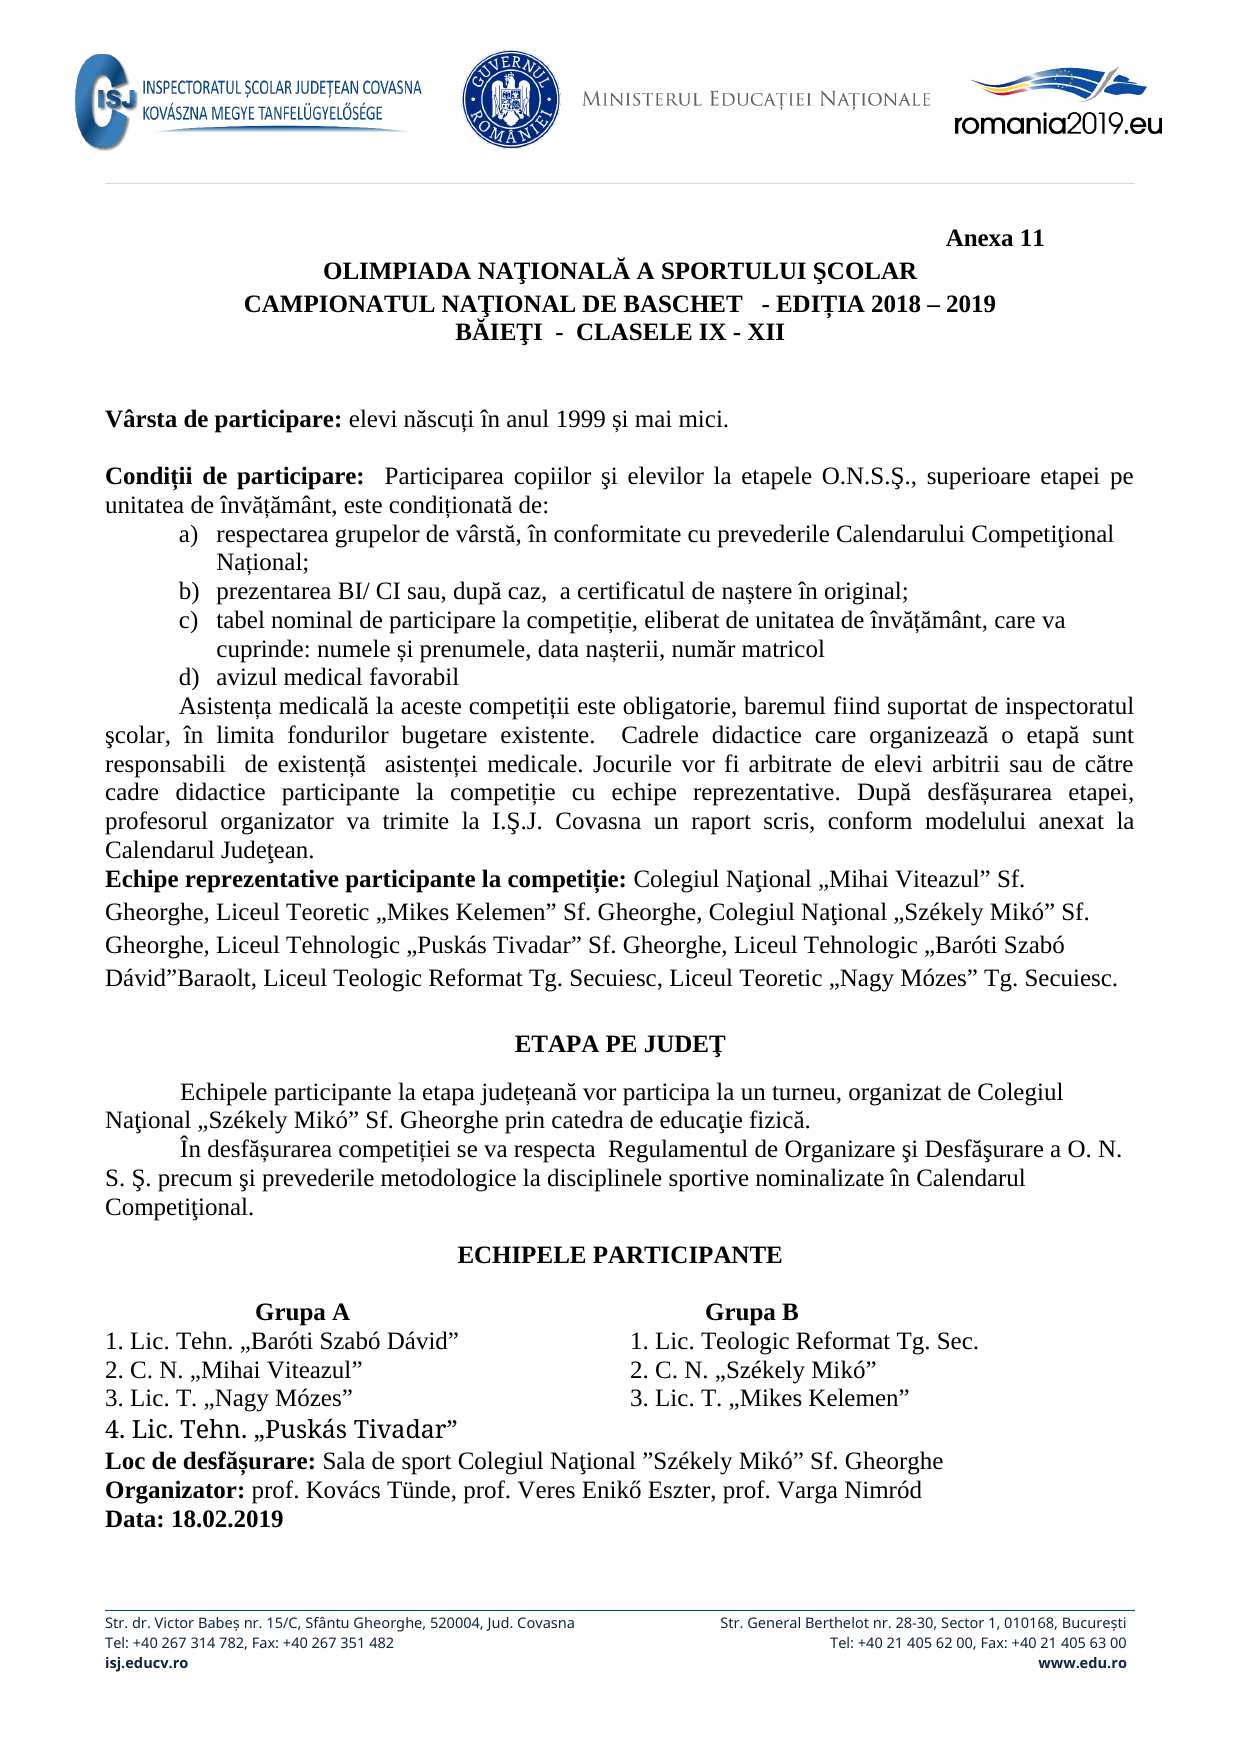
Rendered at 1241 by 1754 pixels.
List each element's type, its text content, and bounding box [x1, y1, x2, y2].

text Asistența medicală la aceste competiții este obligatorie, baremul fiind suportat de inspectoratul şcolar, în limita fondurilor bugetare existente. Cadrele didactice care organizează o etapă sunt responsabili de existență asistenței medicale. Jocurile vor fi arbitrate de elevi arbitrii sau de către cadre didactice participante la competiție cu echipe reprezentative. După desfășurarea etapei, profesorul organizator va trimite la I.Ş.J. Covasna un raport scris, conform modelului anexat la Calendarul Judeţean. [105, 691, 1135, 864]
list tabel nominal de participare la competiție, eliberat de unitatea de învățământ, care va cuprinde: numele și prenumele, data nașterii, număr matricol [179, 605, 1135, 662]
text ETAPA PE JUDEŢ [105, 1029, 1135, 1058]
list respectarea grupelor de vârstă, în conformitate cu prevederile Calendarului Competiţional Național; [179, 519, 1135, 576]
picture [60, 30, 423, 171]
text Echipele participante la etapa județeană vor participa la un turneu, organizat de Colegiul Naţional „Székely Mikó” Sf. Gheorghe prin catedra de educaţie fizică. [105, 1077, 1135, 1134]
text Grupa A Grupa B [105, 1297, 1135, 1326]
list avizul medical favorabil [179, 662, 1135, 691]
text 1. Lic. Tehn. „Baróti Szabó Dávid” 1. Lic. Teologic Reformat Tg. Sec. [105, 1326, 1135, 1355]
text OLIMPIADA NAŢIONALĂ A SPORTULUI ŞCOLAR [105, 256, 1135, 284]
text Data: 18.02.2019 [105, 1504, 1135, 1532]
text Vârsta de participare: elevi născuți în anul 1999 și mai mici. [105, 404, 1135, 432]
picture [461, 49, 930, 149]
text CAMPIONATUL NAŢIONAL DE BASCHET - EDIȚIA 2018 – 2019 [105, 289, 1135, 317]
text Loc de desfășurare: Sala de sport Colegiul Naţional ”Székely Mikó” Sf. Gheorghe [105, 1446, 1135, 1475]
text 2. C. N. „Mihai Viteazul” 2. C. N. „Székely Mikó” [105, 1355, 1135, 1383]
text BĂIEŢI - CLASELE IX - XII [105, 317, 1135, 346]
text Condiții de participare: Participarea copiilor şi elevilor la etapele O.N.S.Ş., superioare etapei pe unitatea de învățământ, este condiționată de: [105, 461, 1135, 519]
picture [955, 66, 1162, 134]
text Echipe reprezentative participante la competiție: Colegiul Naţional „Mihai Viteazul” Sf. Gheorghe, Liceul Teoretic „Mikes Kelemen” Sf. Gheorghe, Colegiul Naţional „Székely Mikó” Sf. Gheorghe, Liceul Tehnologic „Puskás Tivadar” Sf. Gheorghe, Liceul Tehnologic „Baróti Szabó Dávid”Baraolt, Liceul Teologic Reformat Tg. Secuiesc, Liceul Teoretic „Nagy Mózes” Tg. Secuiesc. [105, 864, 1135, 992]
text Organizator: prof. Kovács Tünde, prof. Veres Enikő Eszter, prof. Varga Nimród [105, 1475, 1135, 1504]
text 3. Lic. T. „Nagy Mózes” 3. Lic. T. „Mikes Kelemen” [105, 1383, 1135, 1412]
text În desfășurarea competiției se va respecta Regulamentul de Organizare şi Desfăşurare a O. N. S. Ş. precum şi prevederile metodologice la disciplinele sportive nominalizate în Calendarul Competiţional. [105, 1134, 1135, 1221]
text ECHIPELE PARTICIPANTE [105, 1240, 1135, 1268]
text Anexa 11 [105, 223, 1135, 251]
text 4. Lic. Tehn. „Puskás Tivadar” [105, 1412, 1135, 1446]
list prezentarea BI/ CI sau, după caz, a certificatul de naștere în original; [179, 576, 1135, 605]
